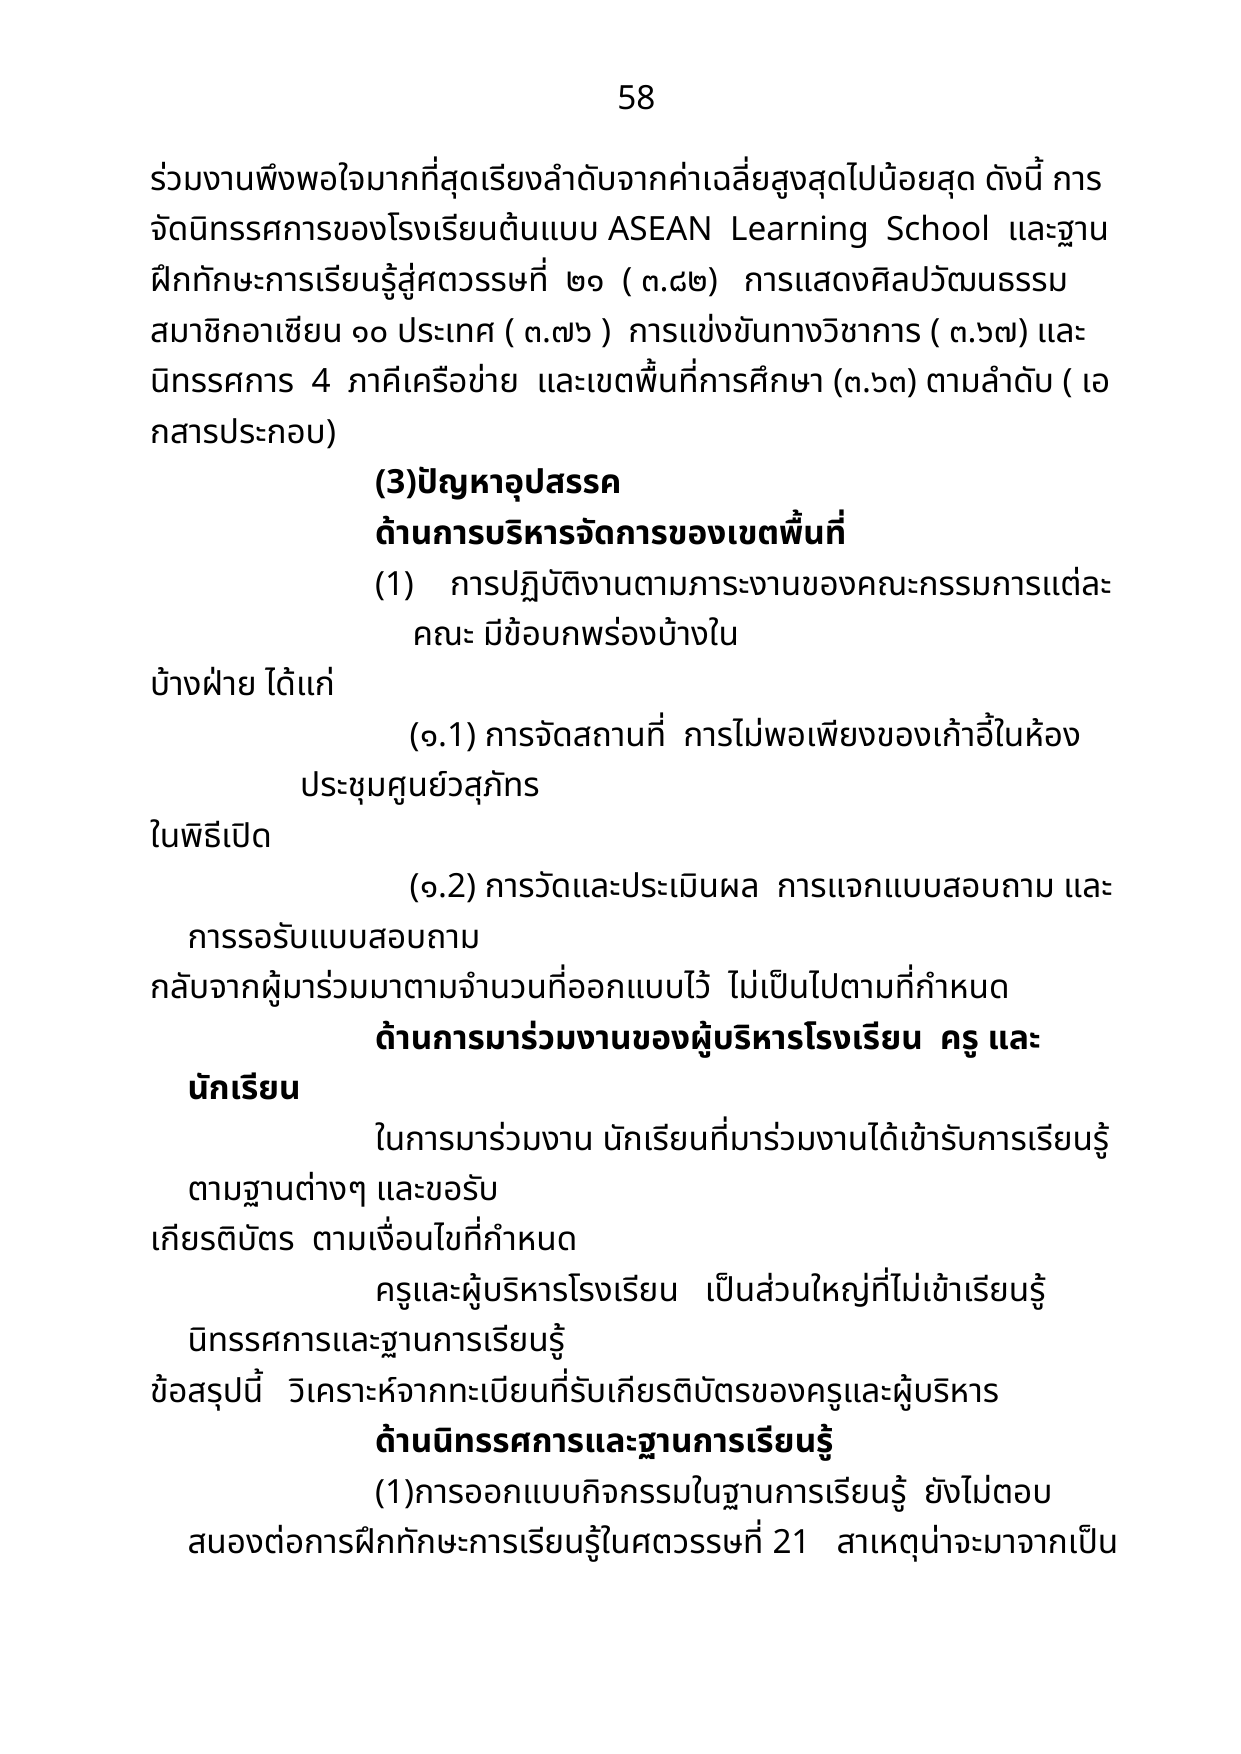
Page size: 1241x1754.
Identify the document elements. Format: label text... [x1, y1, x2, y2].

text ข้อสรุปนี้ วิเคราะห์จากทะเบียนที่รับเกียรติบัตรของครูและผู้บริหาร [150, 1367, 1122, 1417]
text ด้านการมาร่วมงานของผู้บริหารโรงเรียน ครู และนักเรียน [187, 1014, 1122, 1114]
text ในพิธีเปิด [150, 812, 1122, 862]
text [187, 1467, 1122, 1569]
text บ้างฝ่าย ได้แก่ [150, 660, 1122, 711]
text ร่วมงานพึงพอใจมากที่สุดเรียงลำดับจากค่าเฉลี่ยสูงสุดไปน้อยสุด ดังนี้ การจัดนิทรรศการของโรงเรียนต้นแบบ ASEAN Learning School และฐานฝึกทักษะการเรียนรู้สู่ศตวรรษที่ ๒๑ ( ๓.๘๒) การแสดงศิลปวัฒนธรรม สมาชิกอาเซียน ๑๐ ประเทศ ( ๓.๗๖ ) การแข่งขันทางวิชาการ ( ๓.๖๗) และนิทรรศการ 4 ภาคีเครือข่าย และเขตพื้นที่การศึกษา (๓.๖๓) ตามลำดับ ( เอกสารประกอบ) [150, 155, 1122, 458]
text (๑.1) การจัดสถานที่ การไม่พอเพียงของเก้าอี้ในห้องประชุมศูนย์วสุภัทร [300, 711, 1122, 812]
text ด้านนิทรรศการและฐานการเรียนรู้ [187, 1417, 1122, 1467]
text (๑.2) การวัดและประเมินผล การแจกแบบสอบถาม และการรอรับแบบสอบถาม [187, 862, 1122, 963]
text กลับจากผู้มาร่วมมาตามจำนวนที่ออกแบบไว้ ไม่เป็นไปตามที่กำหนด [150, 963, 1122, 1014]
text เกียรติบัตร ตามเงื่อนไขที่กำหนด [150, 1215, 1122, 1266]
text ในการมาร่วมงาน นักเรียนที่มาร่วมงานได้เข้ารับการเรียนรู้ตามฐานต่างๆ และขอรับ [187, 1114, 1122, 1215]
list การปฏิบัติงานตามภาระงานของคณะกรรมการแต่ละคณะ มีข้อบกพร่องบ้างใน [375, 559, 1122, 660]
text (3)ปัญหาอุปสรรค [300, 458, 1122, 509]
text ด้านการบริหารจัดการของเขตพื้นที่ [187, 509, 1122, 559]
text ครูและผู้บริหารโรงเรียน เป็นส่วนใหญ่ที่ไม่เข้าเรียนรู้นิทรรศการและฐานการเรียนรู้ [187, 1266, 1122, 1367]
